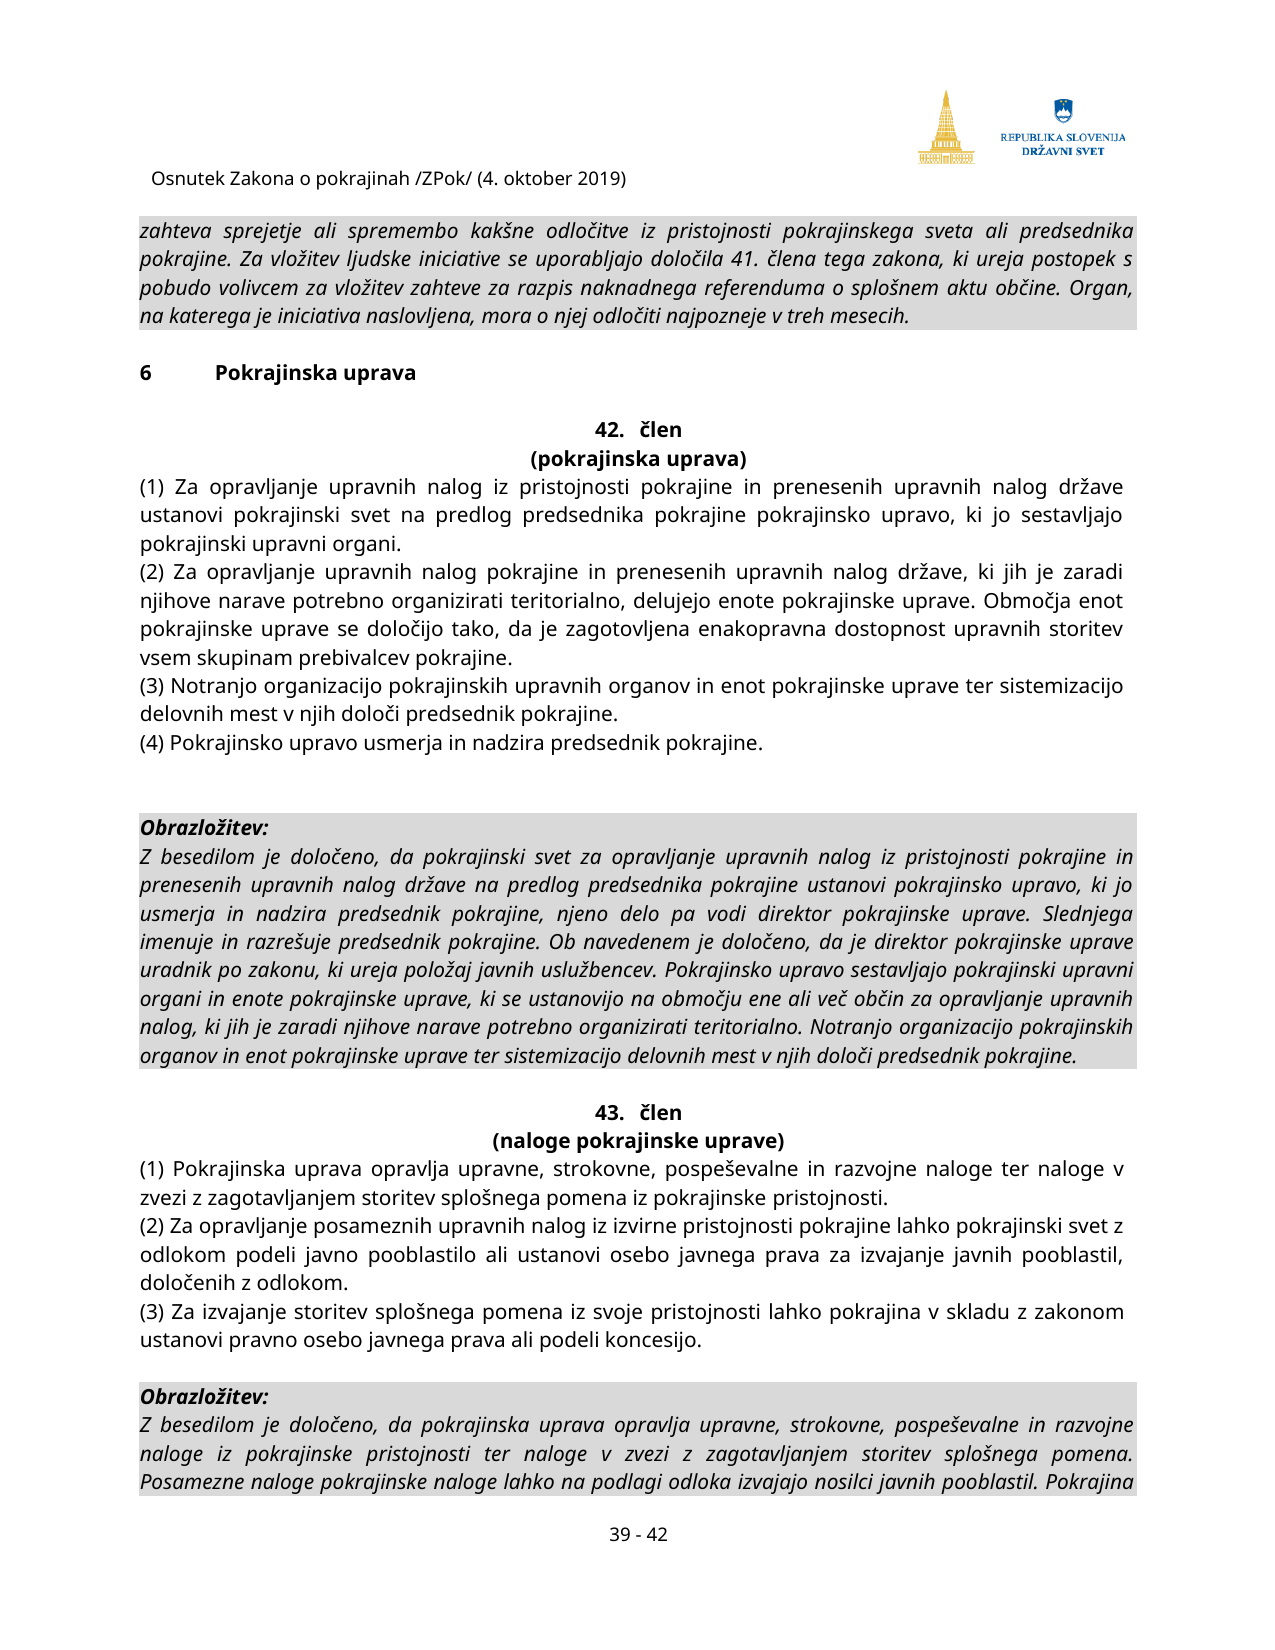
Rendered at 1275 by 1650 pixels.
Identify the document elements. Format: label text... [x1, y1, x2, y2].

text Z besedilom je določeno, da pokrajinski svet za opravljanje upravnih nalog iz pristojnosti pokrajine in prenesenih upravnih nalog države na predlog predsednika pokrajine ustanovi pokrajinsko upravo, ki jo usmerja in nadzira predsednik pokrajine, njeno delo pa vodi direktor pokrajinske uprave. Slednjega imenuje in razrešuje predsednik pokrajine. Ob navedenem je določeno, da je direktor pokrajinske uprave uradnik po zakonu, ki ureja položaj javnih uslužbencev. Pokrajinsko upravo sestavljajo pokrajinski upravni organi in enote pokrajinske uprave, ki se ustanovijo na območju ene ali več občin za opravljanje upravnih nalog, ki jih je zaradi njihove narave potrebno organizirati teritorialno. Notranjo organizacijo pokrajinskih organov in enot pokrajinske uprave ter sistemizacijo delovnih mest v njih določi predsednik pokrajine. [139, 842, 1137, 1069]
text (1) Za opravljanje upravnih nalog iz pristojnosti pokrajine in prenesenih upravnih nalog države ustanovi pokrajinski svet na predlog predsednika pokrajine pokrajinsko upravo, ki jo sestavljajo pokrajinski upravni organi. [139, 472, 1125, 557]
list člen [139, 415, 1137, 444]
text (2) Za opravljanje posameznih upravnih nalog iz izvirne pristojnosti pokrajine lahko pokrajinski svet z odlokom podeli javno pooblastilo ali ustanovi osebo javnega prava za izvajanje javnih pooblastil, določenih z odlokom. [139, 1211, 1125, 1297]
text (naloge pokrajinske uprave) [139, 1126, 1137, 1154]
list (4) Pokrajinsko upravo usmerja in nadzira predsednik pokrajine. [139, 728, 1125, 756]
text (3) Za izvajanje storitev splošnega pomena iz svoje pristojnosti lahko pokrajina v skladu z zakonom ustanovi pravno osebo javnega prava ali podeli koncesijo. [139, 1297, 1126, 1354]
text 6 Pokrajinska uprava [139, 358, 1137, 387]
text (3) Notranjo organizacijo pokrajinskih upravnih organov in enot pokrajinske uprave ter sistemizacijo delovnih mest v njih določi predsednik pokrajine. [139, 671, 1125, 728]
text (1) Pokrajinska uprava opravlja upravne, strokovne, pospeševalne in razvojne naloge ter naloge v zvezi z zagotavljanjem storitev splošnega pomena iz pokrajinske pristojnosti. [139, 1154, 1125, 1211]
text (pokrajinska uprava) [139, 444, 1137, 472]
text Obrazložitev: [139, 1382, 1137, 1411]
list člen [139, 1098, 1137, 1126]
picture [917, 88, 1126, 164]
text (2) Za opravljanje upravnih nalog pokrajine in prenesenih upravnih nalog države, ki jih je zaradi njihove narave potrebno organizirati teritorialno, delujejo enote pokrajinske uprave. Območja enot pokrajinske uprave se določijo tako, da je zagotovljena enakopravna dostopnost upravnih storitev vsem skupinam prebivalcev pokrajine. [139, 557, 1125, 671]
text Obrazložitev: [139, 813, 1137, 842]
